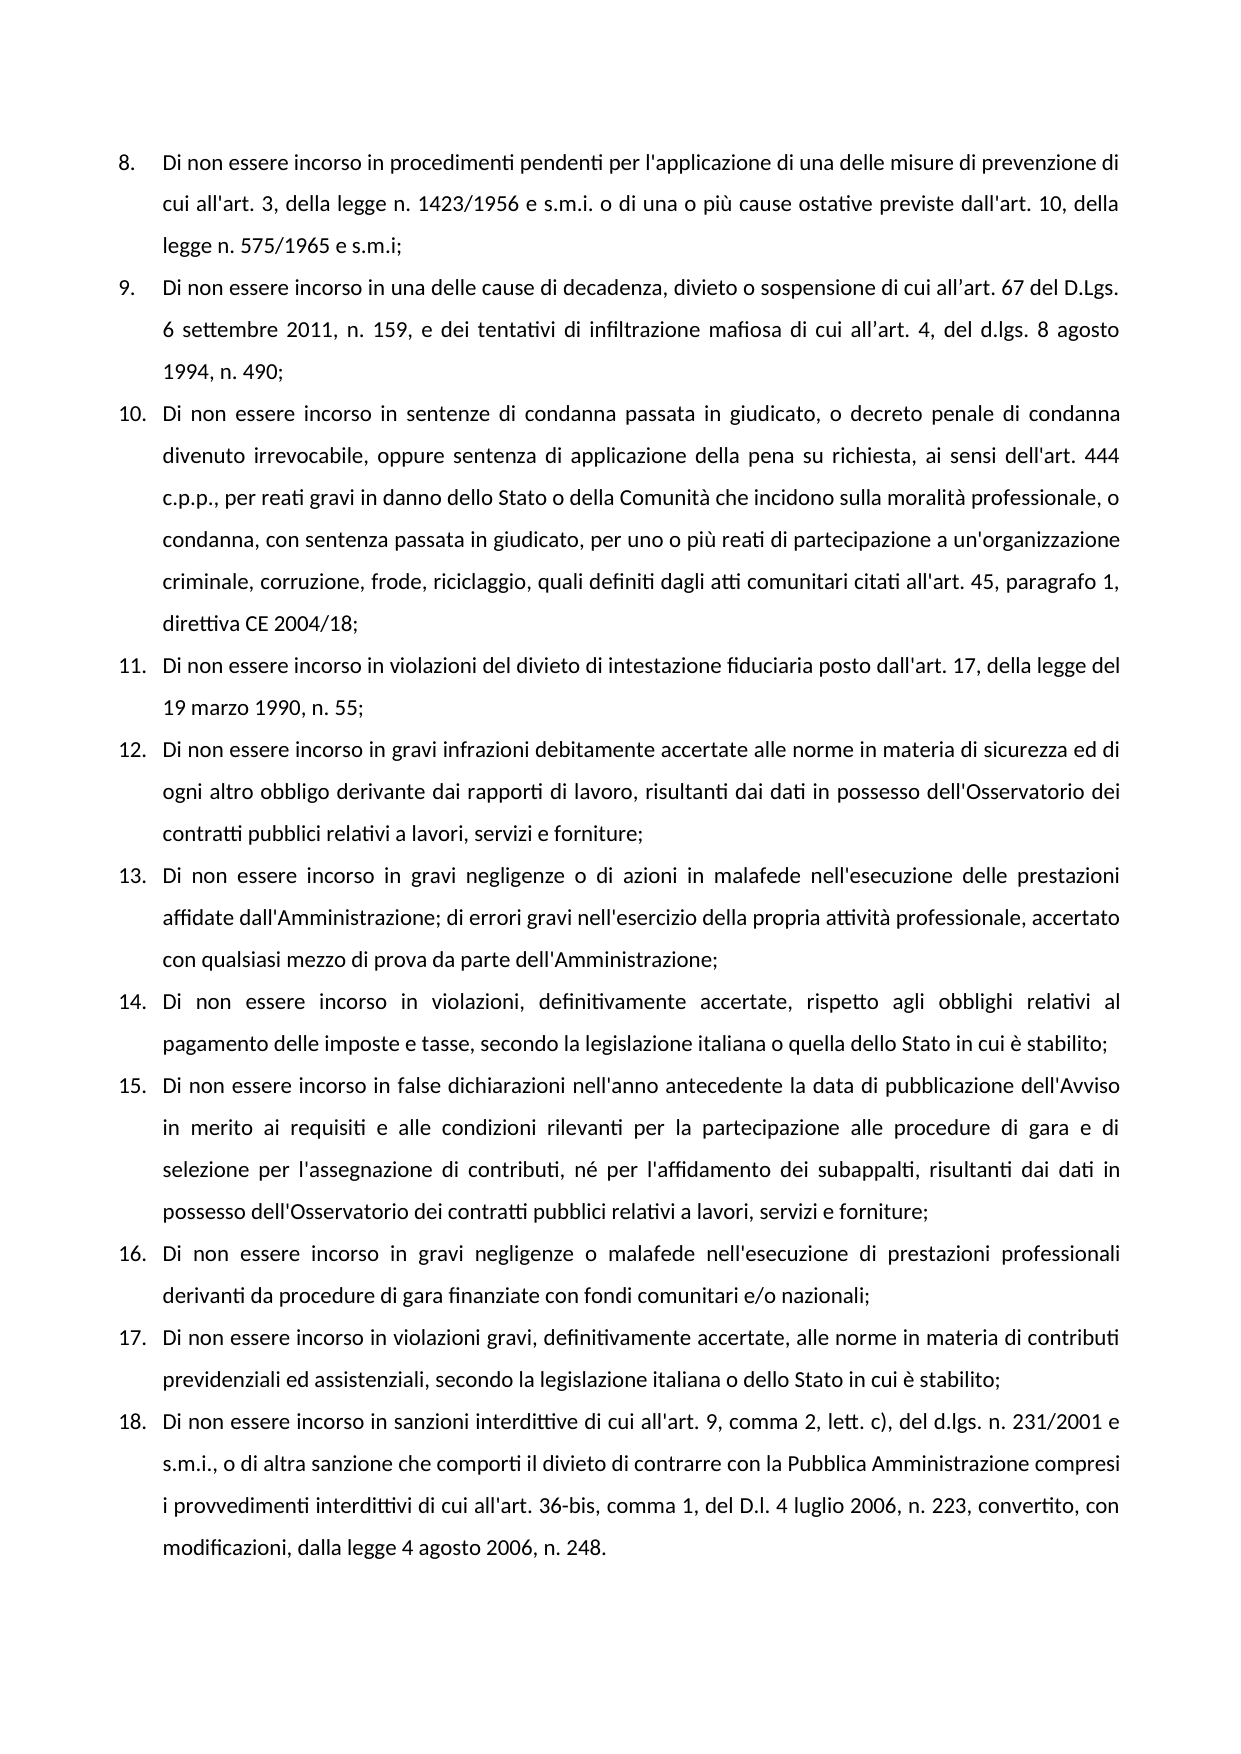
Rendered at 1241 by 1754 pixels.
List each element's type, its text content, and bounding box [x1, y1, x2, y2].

list Di non essere incorso in violazioni del divieto di intestazione fiduciaria posto dall'art. 17, della legge del 19 marzo 1990, n. 55; [118, 651, 1122, 721]
list Di non essere incorso in sanzioni interdittive di cui all'art. 9, comma 2, lett. c), del d.lgs. n. 231/2001 e s.m.i., o di altra sanzione che comporti il divieto di contrarre con la Pubblica Amministrazione compresi i provvedimenti interdittivi di cui all'art. 36-bis, comma 1, del D.l. 4 luglio 2006, n. 223, convertito, con modificazioni, dalla legge 4 agosto 2006, n. 248. [118, 1407, 1122, 1561]
list Di non essere incorso in sentenze di condanna passata in giudicato, o decreto penale di condanna divenuto irrevocabile, oppure sentenza di applicazione della pena su richiesta, ai sensi dell'art. 444 c.p.p., per reati gravi in danno dello Stato o della Comunità che incidono sulla moralità professionale, o condanna, con sentenza passata in giudicato, per uno o più reati di partecipazione a un'organizzazione criminale, corruzione, frode, riciclaggio, quali definiti dagli atti comunitari citati all'art. 45, paragrafo 1, direttiva CE 2004/18; [118, 399, 1122, 637]
list Di non essere incorso in gravi negligenze o malafede nell'esecuzione di prestazioni professionali derivanti da procedure di gara finanziate con fondi comunitari e/o nazionali; [118, 1239, 1122, 1309]
list Di non essere incorso in gravi infrazioni debitamente accertate alle norme in materia di sicurezza ed di ogni altro obbligo derivante dai rapporti di lavoro, risultanti dai dati in possesso dell'Osservatorio dei contratti pubblici relativi a lavori, servizi e forniture; [118, 735, 1122, 847]
list Di non essere incorso in una delle cause di decadenza, divieto o sospensione di cui all’art. 67 del D.Lgs. 6 settembre 2011, n. 159, e dei tentativi di infiltrazione mafiosa di cui all’art. 4, del d.lgs. 8 agosto 1994, n. 490; [118, 273, 1122, 386]
list Di non essere incorso in false dichiarazioni nell'anno antecedente la data di pubblicazione dell'Avviso in merito ai requisiti e alle condizioni rilevanti per la partecipazione alle procedure di gara e di selezione per l'assegnazione di contributi, né per l'affidamento dei subappalti, risultanti dai dati in possesso dell'Osservatorio dei contratti pubblici relativi a lavori, servizi e forniture; [118, 1071, 1122, 1225]
list Di non essere incorso in procedimenti pendenti per l'applicazione di una delle misure di prevenzione di cui all'art. 3, della legge n. 1423/1956 e s.m.i. o di una o più cause ostative previste dall'art. 10, della legge n. 575/1965 e s.m.i; [118, 148, 1122, 259]
list Di non essere incorso in violazioni, definitivamente accertate, rispetto agli obblighi relativi al pagamento delle imposte e tasse, secondo la legislazione italiana o quella dello Stato in cui è stabilito; [118, 987, 1122, 1057]
list Di non essere incorso in gravi negligenze o di azioni in malafede nell'esecuzione delle prestazioni affidate dall'Amministrazione; di errori gravi nell'esercizio della propria attività professionale, accertato con qualsiasi mezzo di prova da parte dell'Amministrazione; [118, 861, 1122, 973]
list Di non essere incorso in violazioni gravi, definitivamente accertate, alle norme in materia di contributi previdenziali ed assistenziali, secondo la legislazione italiana o dello Stato in cui è stabilito; [118, 1323, 1122, 1393]
